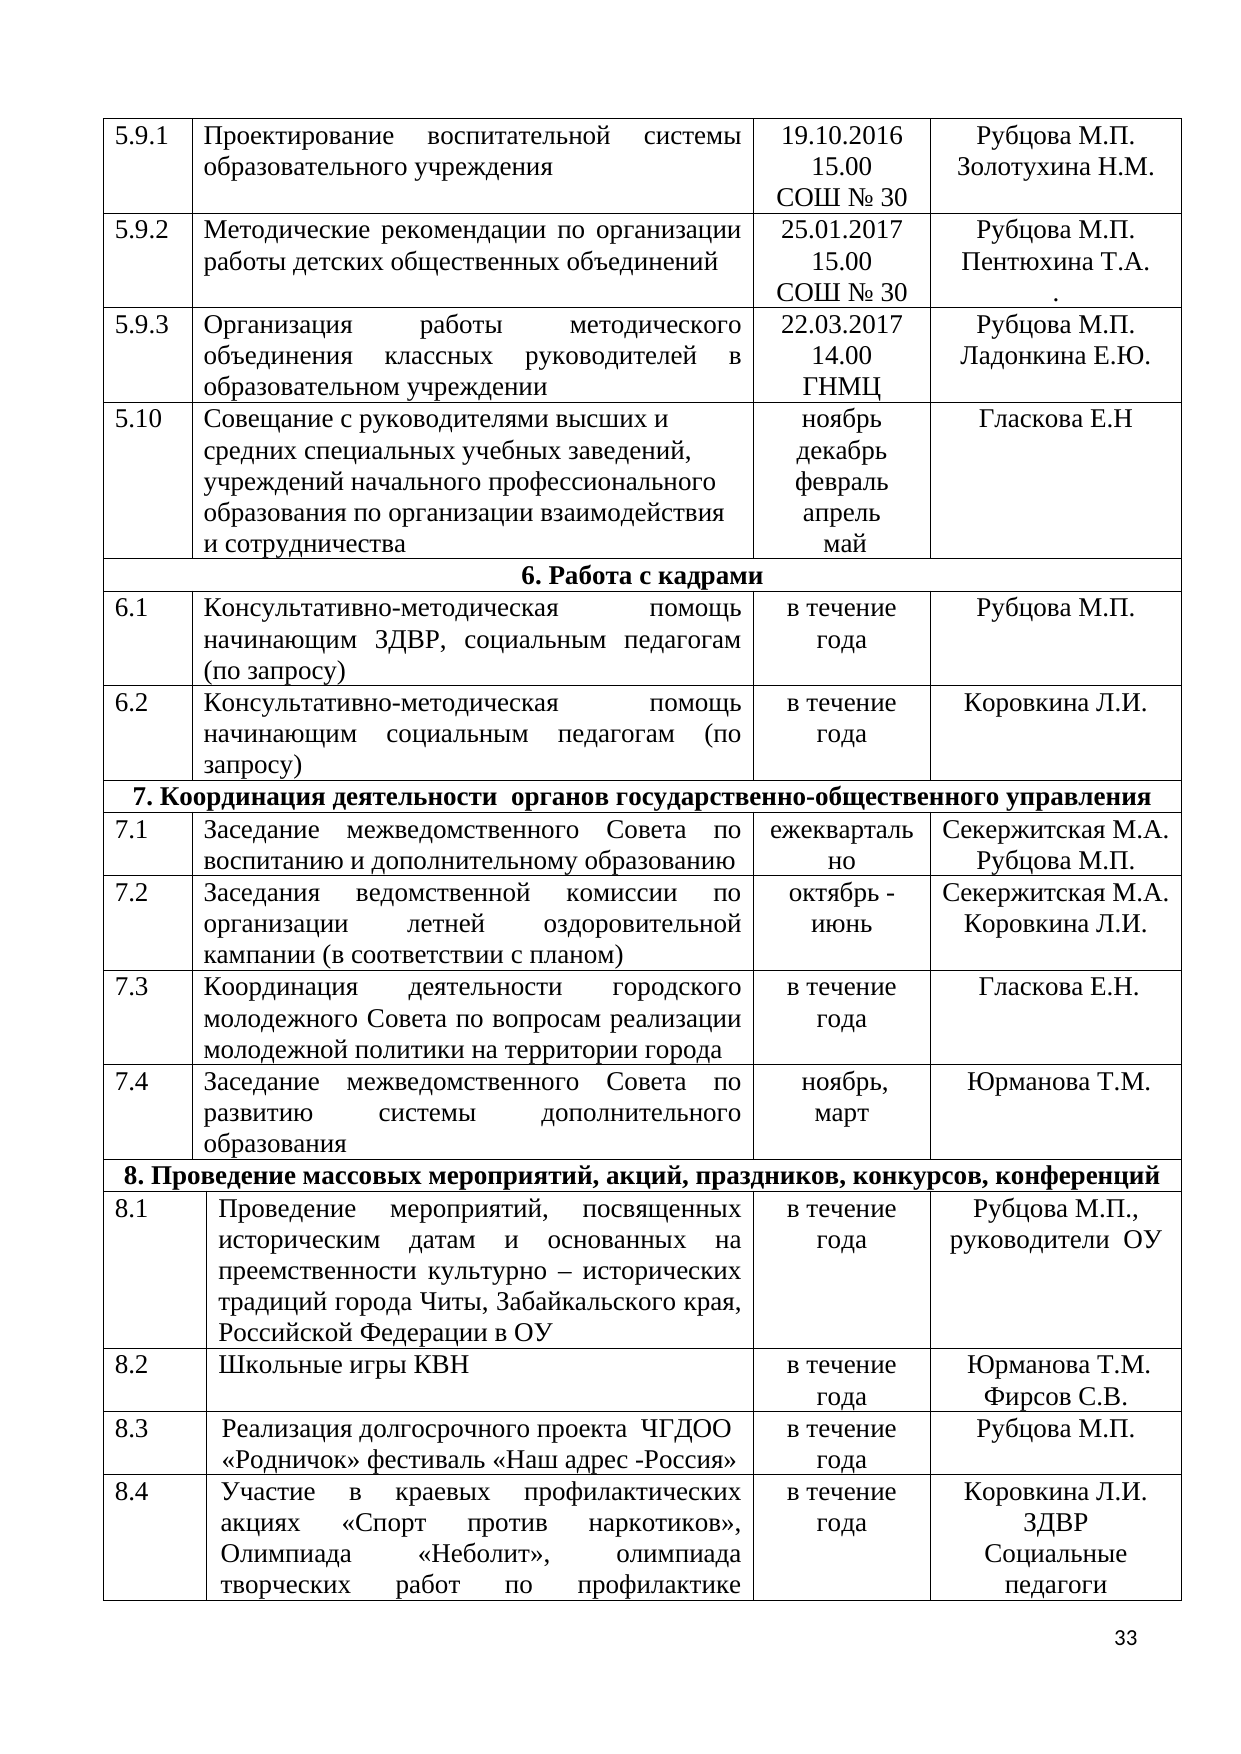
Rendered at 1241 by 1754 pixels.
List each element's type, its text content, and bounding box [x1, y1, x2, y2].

table_cell 19.10.2016 15.00 СОШ № 30 [754, 119, 930, 213]
table_cell 6.1 [104, 592, 192, 685]
table_cell в течение года [754, 971, 930, 1064]
table_cell 7. Координация деятельности органов государственно-общественного управления [104, 781, 1181, 812]
table_cell Проектирование воспитательной системы образовательного учреждения [193, 119, 753, 213]
table_cell Рубцова М.П. [931, 592, 1181, 685]
table_cell Проведение мероприятий, посвященных историческим датам и основанных на преемственности культурно – исторических традиций города Читы, Забайкальского края, Российской Федерации в ОУ [207, 1192, 753, 1347]
table_cell 5.10 [104, 403, 192, 558]
table_cell ежеквартально [754, 813, 930, 875]
table_cell 8. Проведение массовых мероприятий, акций, праздников, конкурсов, конференций [104, 1160, 1181, 1191]
table_cell 25.01.2017 15.00 СОШ № 30 [754, 214, 930, 307]
table_cell в течение года [754, 592, 930, 685]
table_cell Координация деятельности городского молодежного Совета по вопросам реализации молодежной политики на территории города [193, 971, 753, 1064]
table_cell Заседание межведомственного Совета по воспитанию и дополнительному образованию [193, 813, 753, 875]
table_cell Рубцова М.П. Ладонкина Е.Ю. [931, 308, 1181, 402]
table_cell 7.1 [104, 813, 192, 875]
table_cell ноябрь, март [754, 1065, 930, 1158]
table_cell Секержитская М.А. Рубцова М.П. [931, 813, 1181, 875]
table_cell в течение года [754, 1475, 930, 1600]
table_cell 8.2 [104, 1349, 206, 1411]
table_cell Коровкина Л.И. [931, 686, 1181, 779]
table_cell Гласкова Е.Н. [931, 971, 1181, 1064]
table_cell Школьные игры КВН [207, 1349, 753, 1411]
table_cell Секержитская М.А. Коровкина Л.И. [931, 876, 1181, 969]
table_cell в течение года [754, 1349, 930, 1411]
table_cell Консультативно-методическая помощь начинающим ЗДВР, социальным педагогам (по запросу) [193, 592, 753, 685]
table_cell Заседания ведомственной комиссии по организации летней оздоровительной кампании (в соответствии с планом) [193, 876, 753, 969]
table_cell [931, 1475, 1181, 1600]
table_cell в течение года [754, 686, 930, 779]
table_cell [207, 1475, 753, 1600]
table_cell октябрь - июнь [754, 876, 930, 969]
table_cell Методические рекомендации по организации работы детских общественных объединений [193, 214, 753, 307]
table_cell Заседание межведомственного Совета по развитию системы дополнительного образования [193, 1065, 753, 1158]
table_cell в течение года [754, 1192, 930, 1347]
table_cell Юрманова Т.М. [931, 1065, 1181, 1158]
table_cell Рубцова М.П., руководители ОУ [931, 1192, 1181, 1347]
table_cell Рубцова М.П. [931, 1412, 1181, 1474]
table_cell 22.03.2017 14.00 ГНМЦ [754, 308, 930, 402]
table_cell Гласкова Е.Н [931, 403, 1181, 558]
table_cell 6. Работа с кадрами [104, 559, 1181, 591]
table_cell Рубцова М.П. Золотухина Н.М. [931, 119, 1181, 213]
table_cell 5.9.2 [104, 214, 192, 307]
table_cell 5.9.1 [104, 119, 192, 213]
table_cell Рубцова М.П. Пентюхина Т.А. . [931, 214, 1181, 307]
table_cell 8.3 [104, 1412, 206, 1474]
table_cell 5.9.3 [104, 308, 192, 402]
table_cell ноябрь декабрь февраль апрель май [754, 403, 930, 558]
table_cell 7.2 [104, 876, 192, 969]
table_cell Организация работы методического объединения классных руководителей в образовательном учреждении [193, 308, 753, 402]
table_cell Консультативно-методическая помощь начинающим социальным педагогам (по запросу) [193, 686, 753, 779]
table_cell 8.4 [104, 1475, 206, 1600]
table_cell в течение года [754, 1412, 930, 1474]
table_cell 7.4 [104, 1065, 192, 1158]
table_cell 8.1 [104, 1192, 206, 1347]
table_cell Реализация долгосрочного проекта ЧГДОО «Родничок» фестиваль «Наш адрес -Россия» [207, 1412, 753, 1474]
table_cell Совещание с руководителями высших и средних специальных учебных заведений, учреждений начального профессионального образования по организации взаимодействия и сотрудничества [193, 403, 753, 558]
table_cell 6.2 [104, 686, 192, 779]
table_cell 7.3 [104, 971, 192, 1064]
table_cell Юрманова Т.М. Фирсов С.В. [931, 1349, 1181, 1411]
